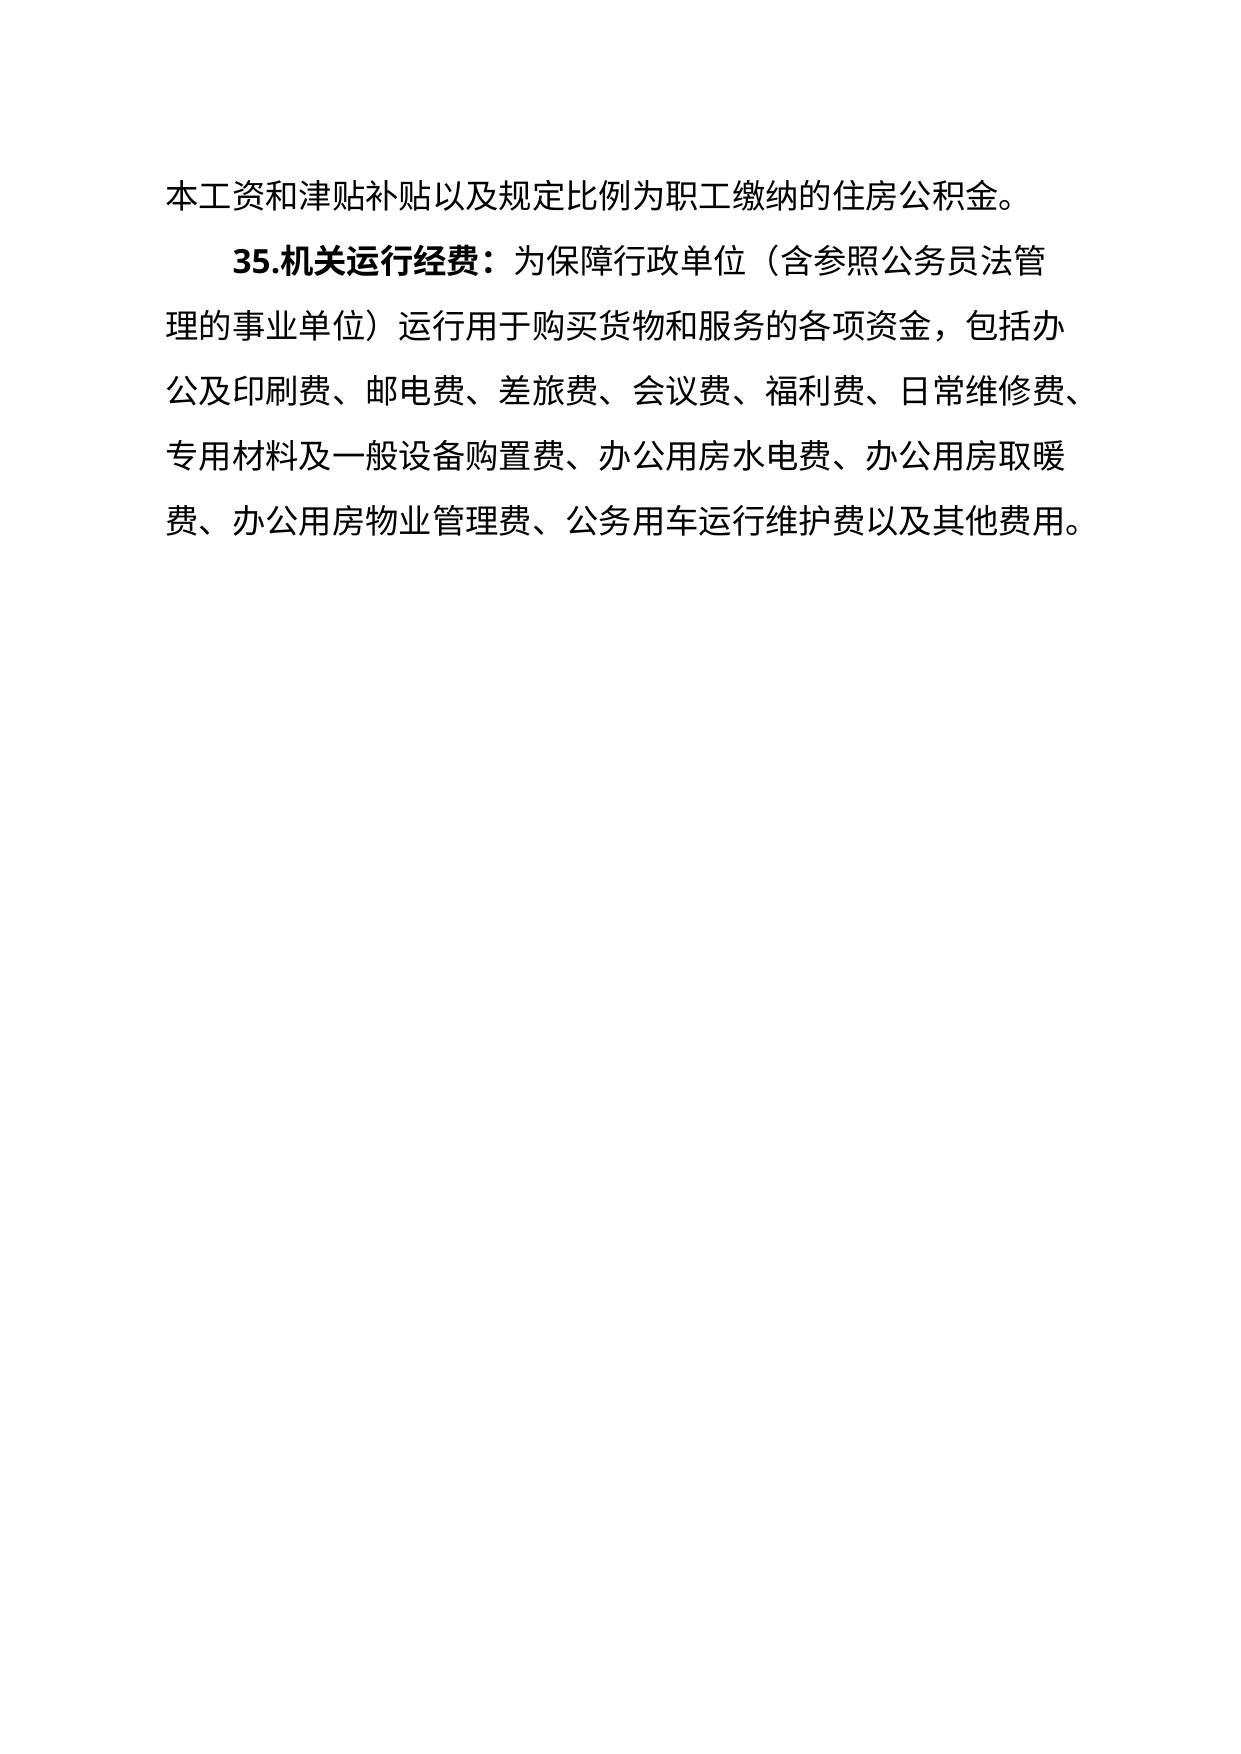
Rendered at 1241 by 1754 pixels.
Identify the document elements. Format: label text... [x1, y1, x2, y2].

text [165, 162, 1075, 227]
text 35.机关运行经费：为保障行政单位（含参照公务员法管理的事业单位）运行用于购买货物和服务的各项资金，包括办公及印刷费、邮电费、差旅费、会议费、福利费、日常维修费、专用材料及一般设备购置费、办公用房水电费、办公用房取暖费、办公用房物业管理费、公务用车运行维护费以及其他费用。 [165, 227, 1075, 552]
